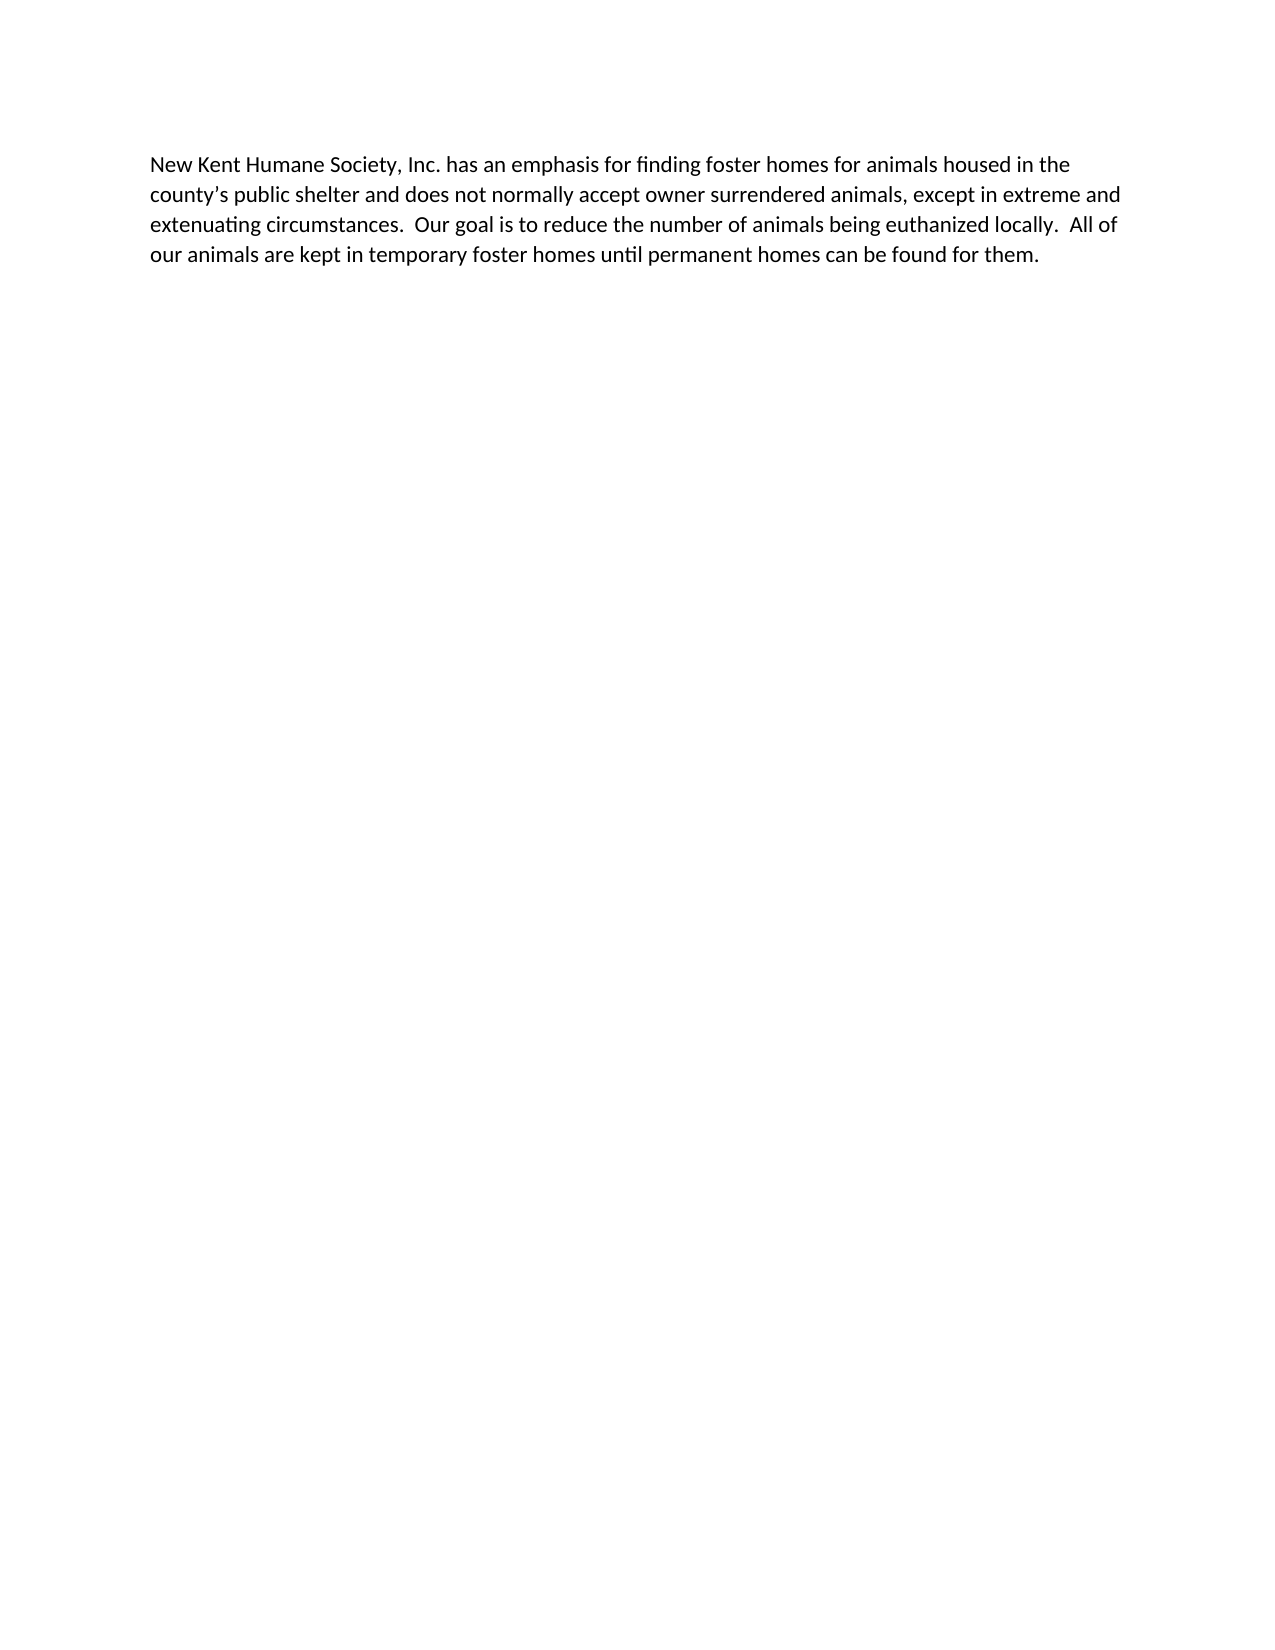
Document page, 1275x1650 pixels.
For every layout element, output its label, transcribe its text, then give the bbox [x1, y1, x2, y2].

text New Kent Humane Society, Inc. has an emphasis for finding foster homes for animals housed in the county’s public shelter and does not normally accept owner surrendered animals, except in extreme and extenuating circumstances. Our goal is to reduce the number of animals being euthanized locally. All of our animals are kept in temporary foster homes until permanent homes can be found for them. [150, 150, 1125, 269]
